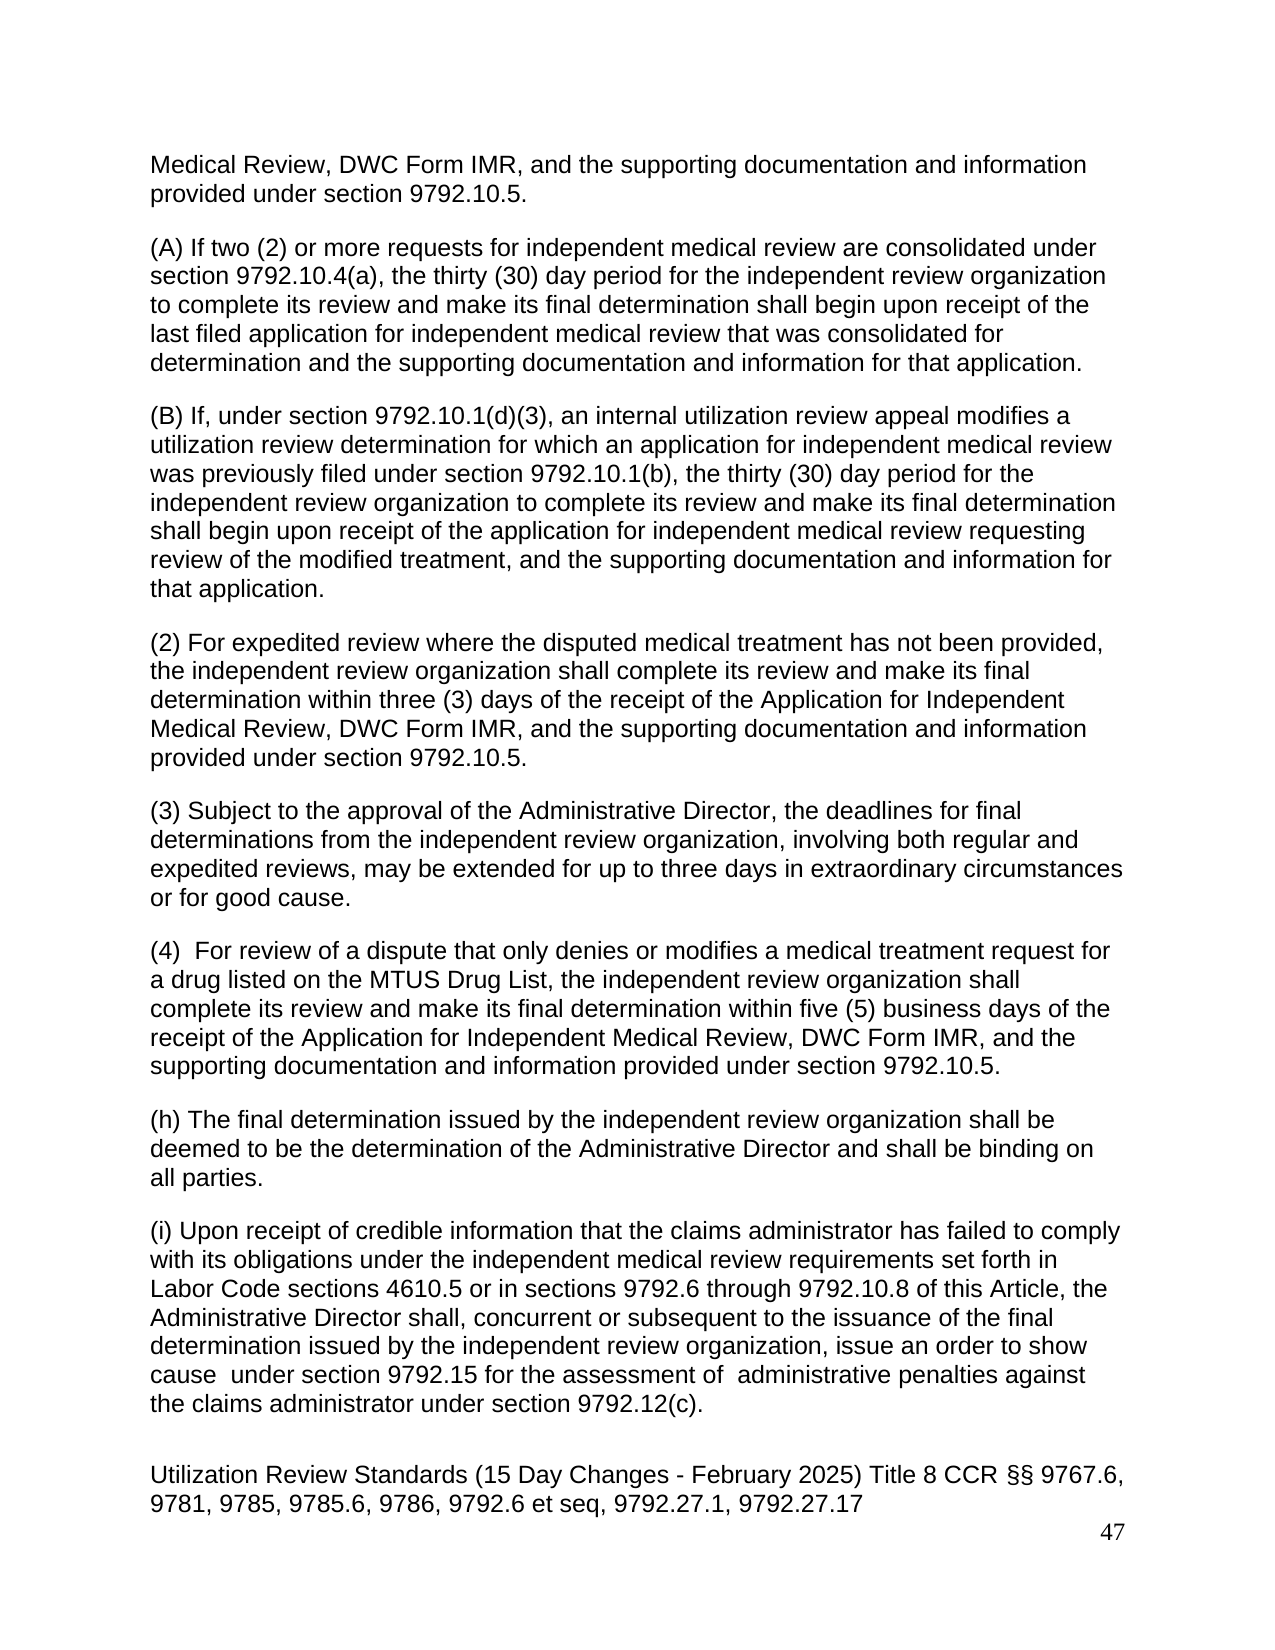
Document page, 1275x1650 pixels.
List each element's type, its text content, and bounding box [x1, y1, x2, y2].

text (A) If two (2) or more requests for independent medical review are consolidated under section 9792.10.4(a), the thirty (30) day period for the independent review organization to complete its review and make its final determination shall begin upon receipt of the last filed application for independent medical review that was consolidated for determination and the supporting documentation and information for that application. [150, 232, 1125, 376]
text (h) The final determination issued by the independent review organization shall be deemed to be the determination of the Administrative Director and shall be binding on all parties. [150, 1105, 1125, 1191]
text (4) For review of a dispute that only denies or modifies a medical treatment request for a drug listed on the MTUS Drug List, the independent review organization shall complete its review and make its final determination within five (5) business days of the receipt of the Application for Independent Medical Review, DWC Form IMR, and the supporting documentation and information provided under section 9792.10.5. [150, 936, 1125, 1080]
text (3) Subject to the approval of the Administrative Director, the deadlines for final determinations from the independent review organization, involving both regular and expedited reviews, may be extended for up to three days in extraordinary circumstances or for good cause. [150, 796, 1125, 911]
text (B) If, under section 9792.10.1(d)(3), an internal utilization review appeal modifies a utilization review determination for which an application for independent medical review was previously filed under section 9792.10.1(b), the thirty (30) day period for the independent review organization to complete its review and make its final determination shall begin upon receipt of the application for independent medical review requesting review of the modified treatment, and the supporting documentation and information for that application. [150, 401, 1125, 602]
text (2) For expedited review where the disputed medical treatment has not been provided, the independent review organization shall complete its review and make its final determination within three (3) days of the receipt of the Application for Independent Medical Review, DWC Form IMR, and the supporting documentation and information provided under section 9792.10.5. [150, 627, 1125, 771]
text (i) Upon receipt of credible information that the claims administrator has failed to comply with its obligations under the independent medical review requirements set forth in Labor Code sections 4610.5 or in sections 9792.6 through 9792.10.8 of this Article, the Administrative Director shall, concurrent or subsequent to the issuance of the final determination issued by the independent review organization, issue an order to show cause under section 9792.15 for the assessment of administrative penalties against the claims administrator under section 9792.12(c). [150, 1216, 1125, 1417]
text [150, 150, 1125, 207]
